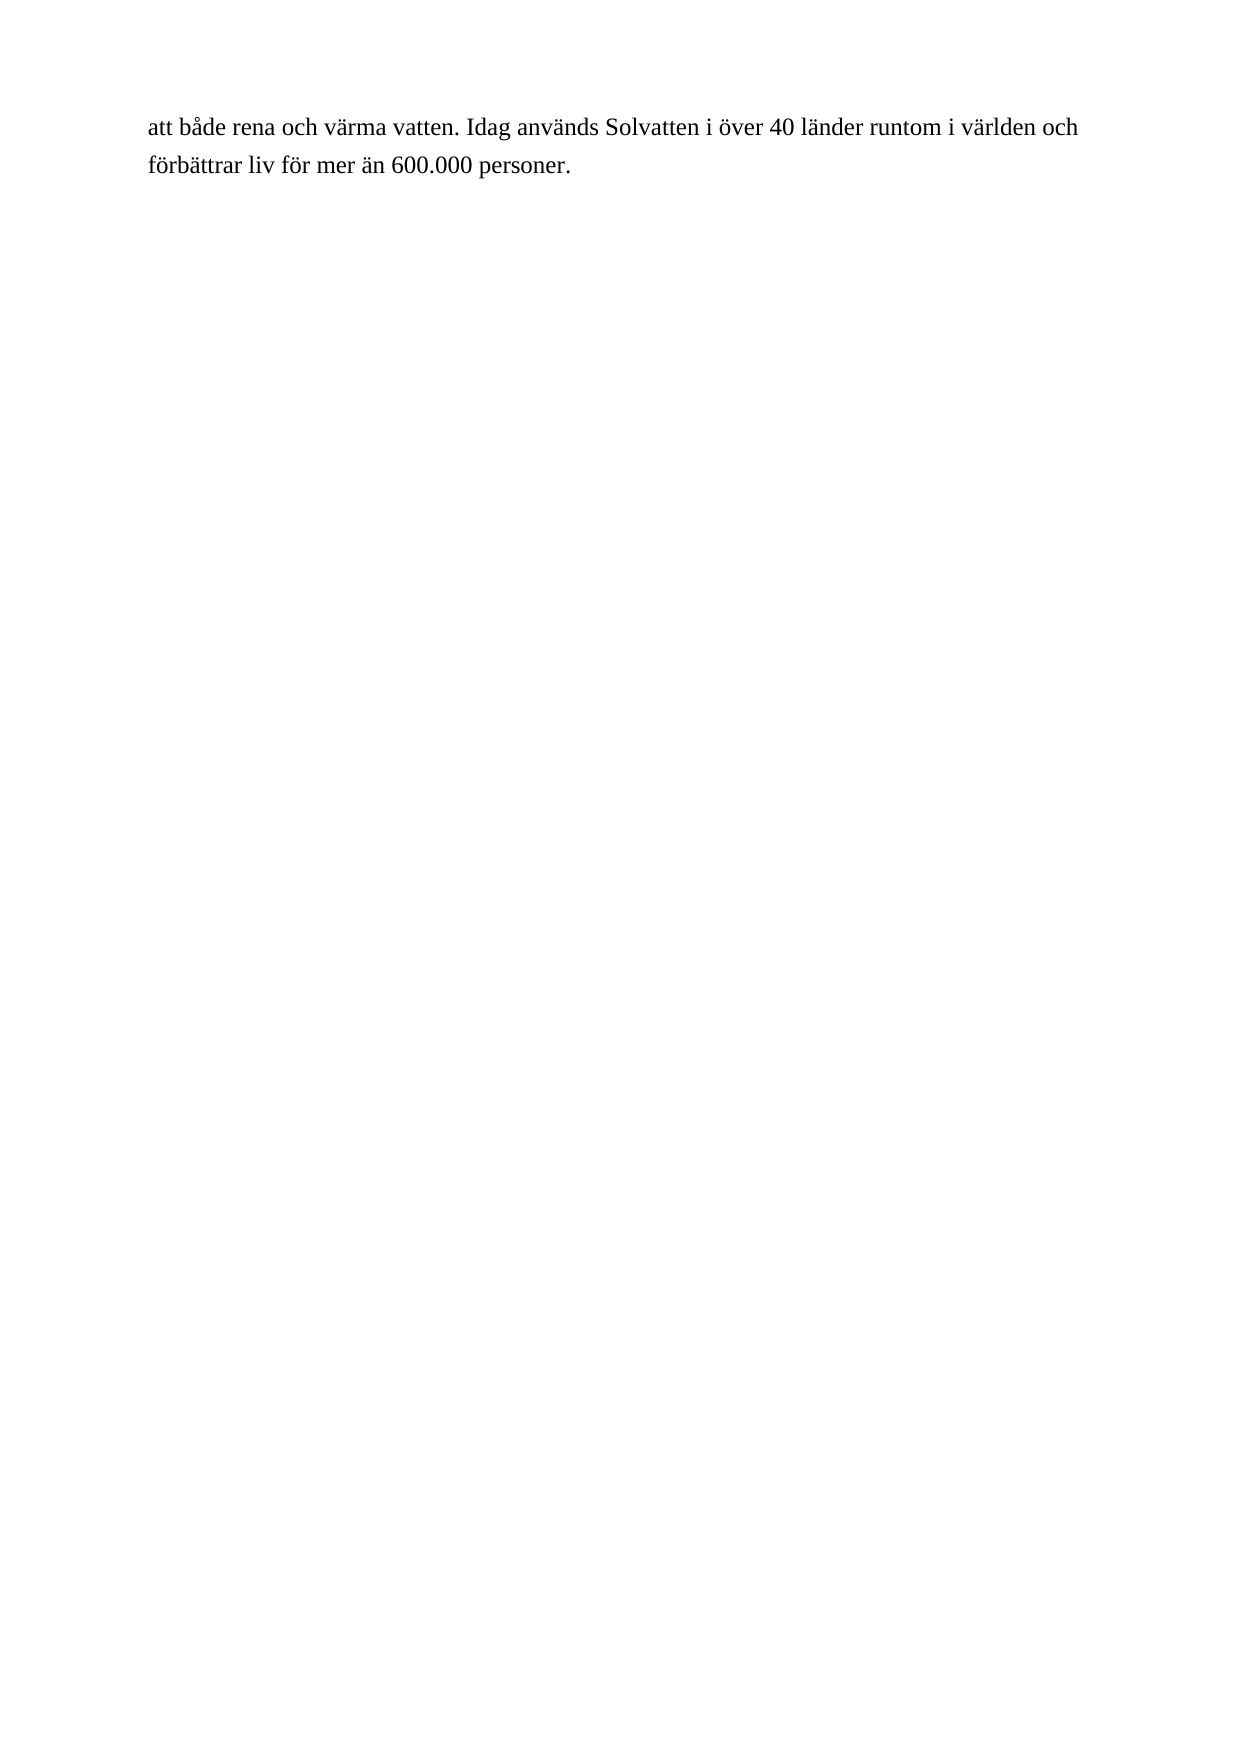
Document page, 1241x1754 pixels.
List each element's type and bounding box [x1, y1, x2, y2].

text [148, 104, 1092, 179]
